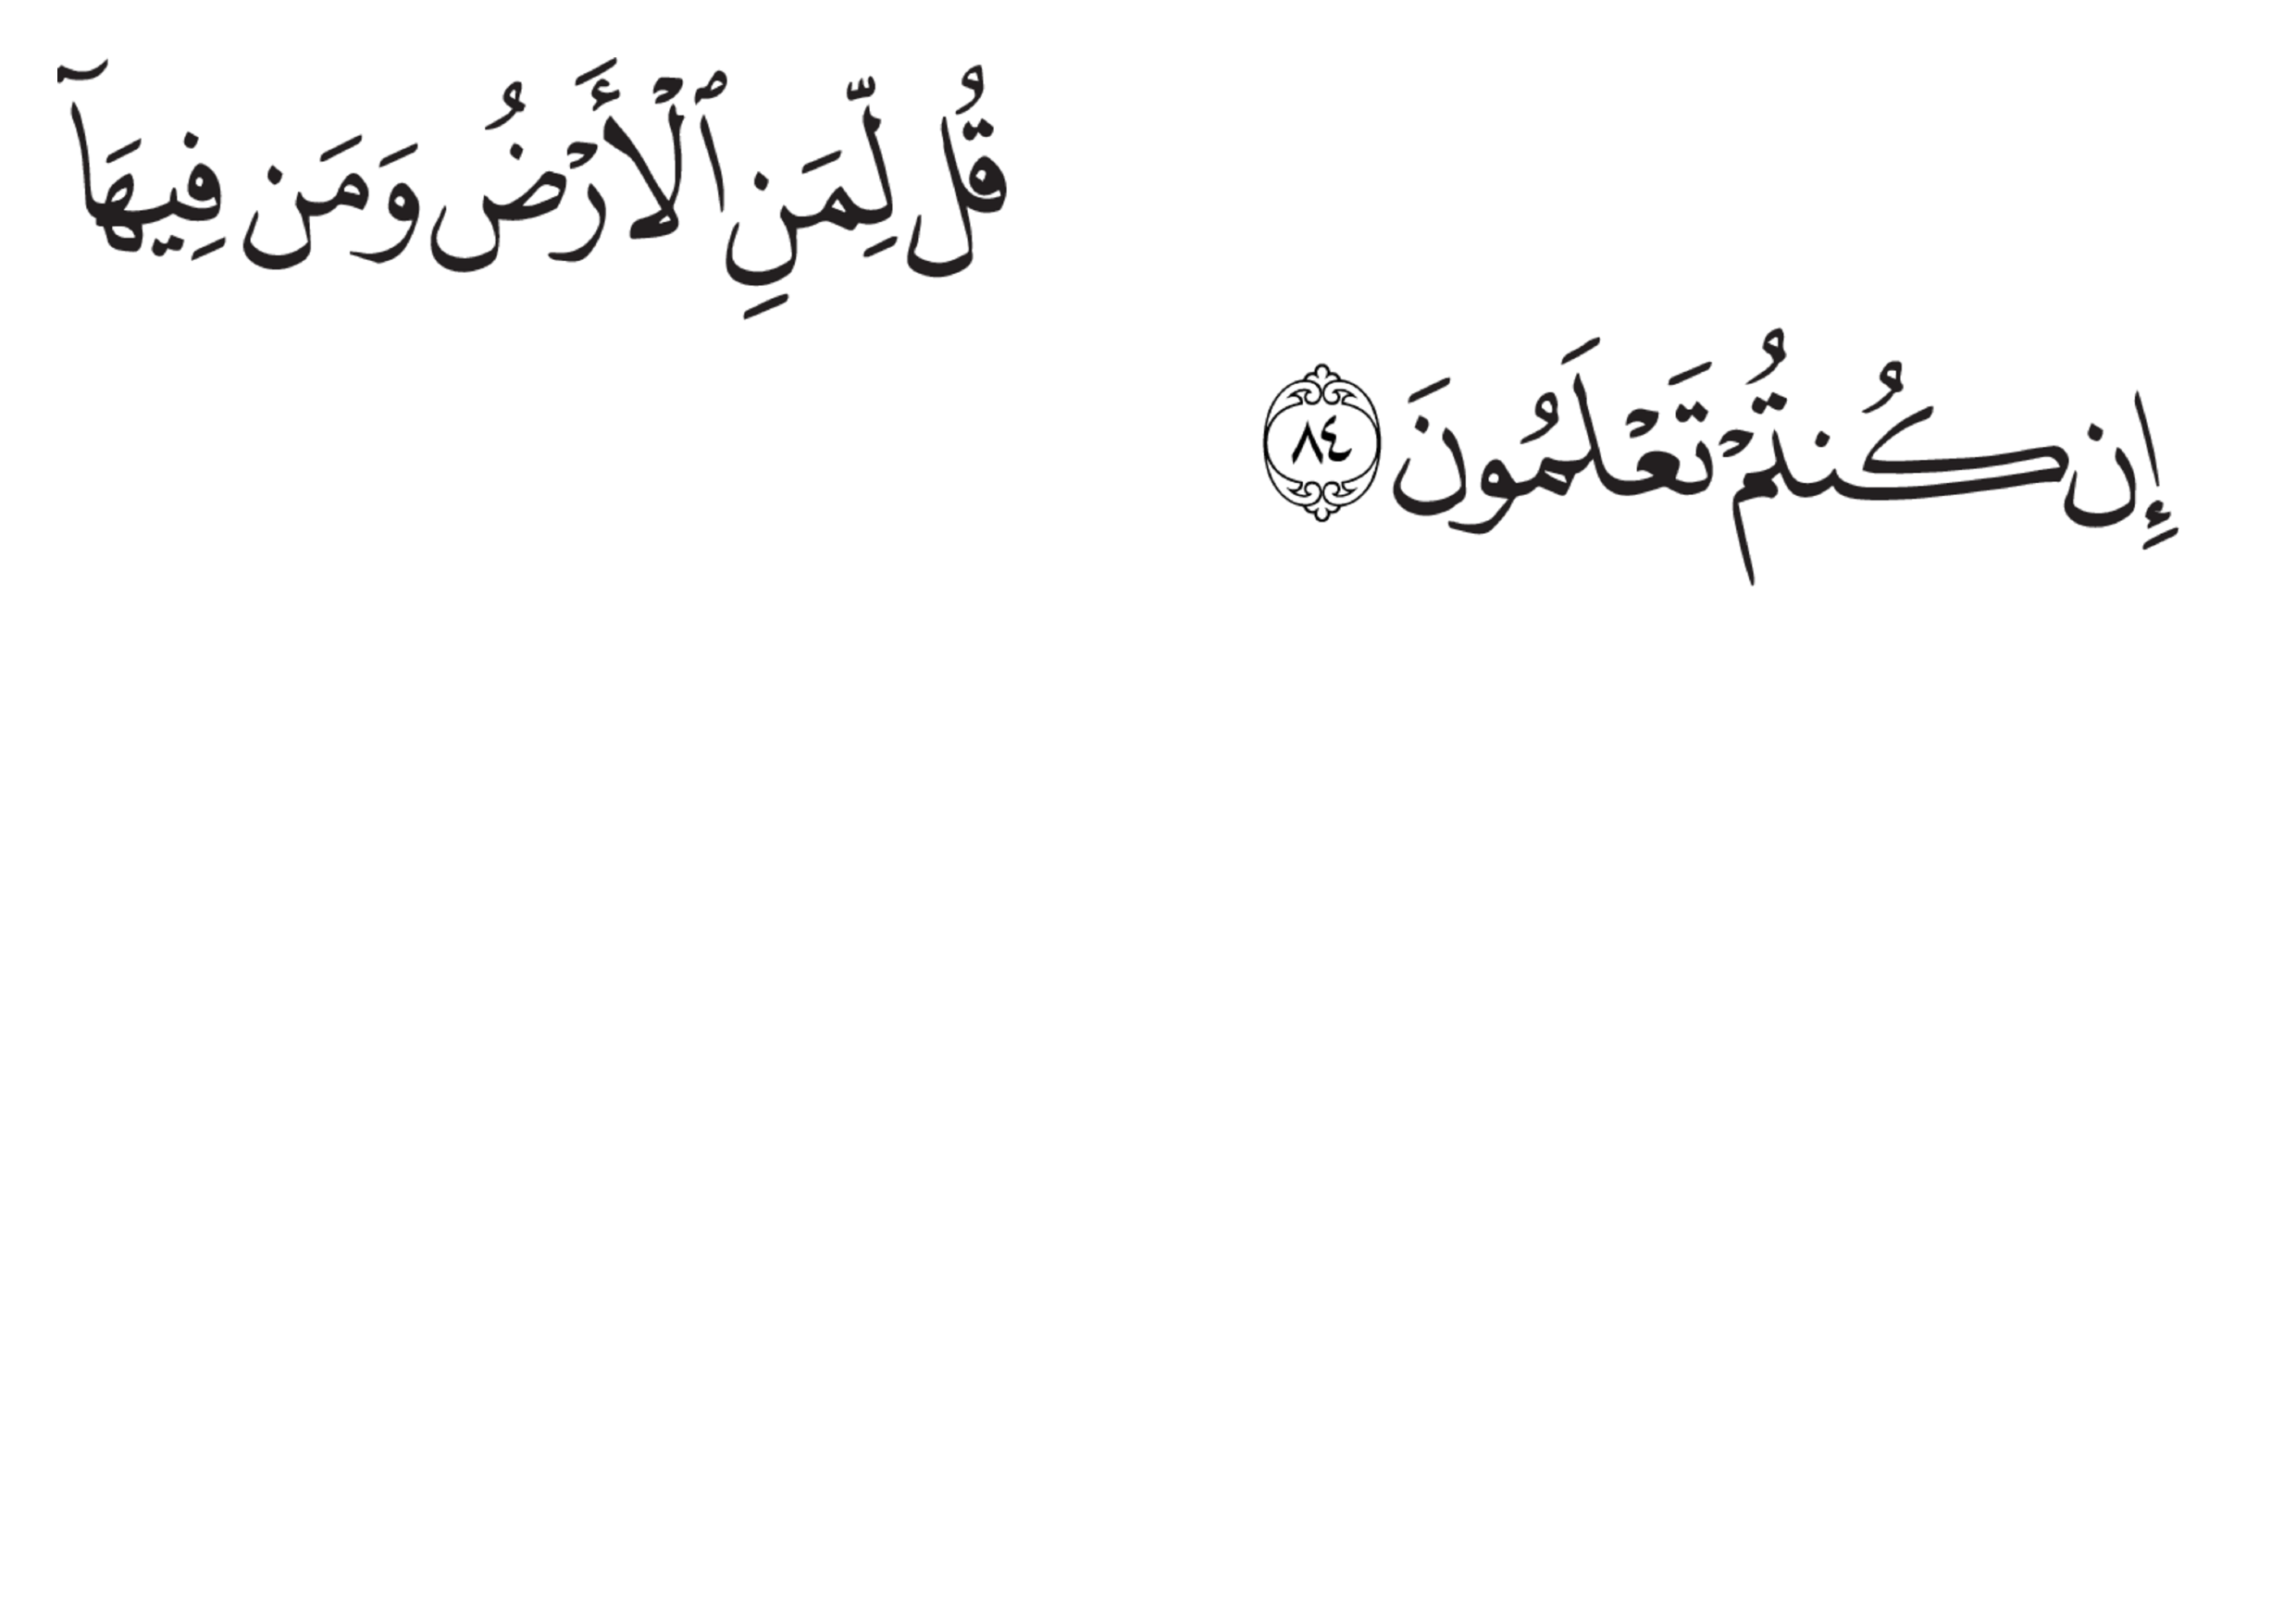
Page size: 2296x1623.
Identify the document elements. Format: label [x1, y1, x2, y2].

picture [57, 57, 2179, 587]
